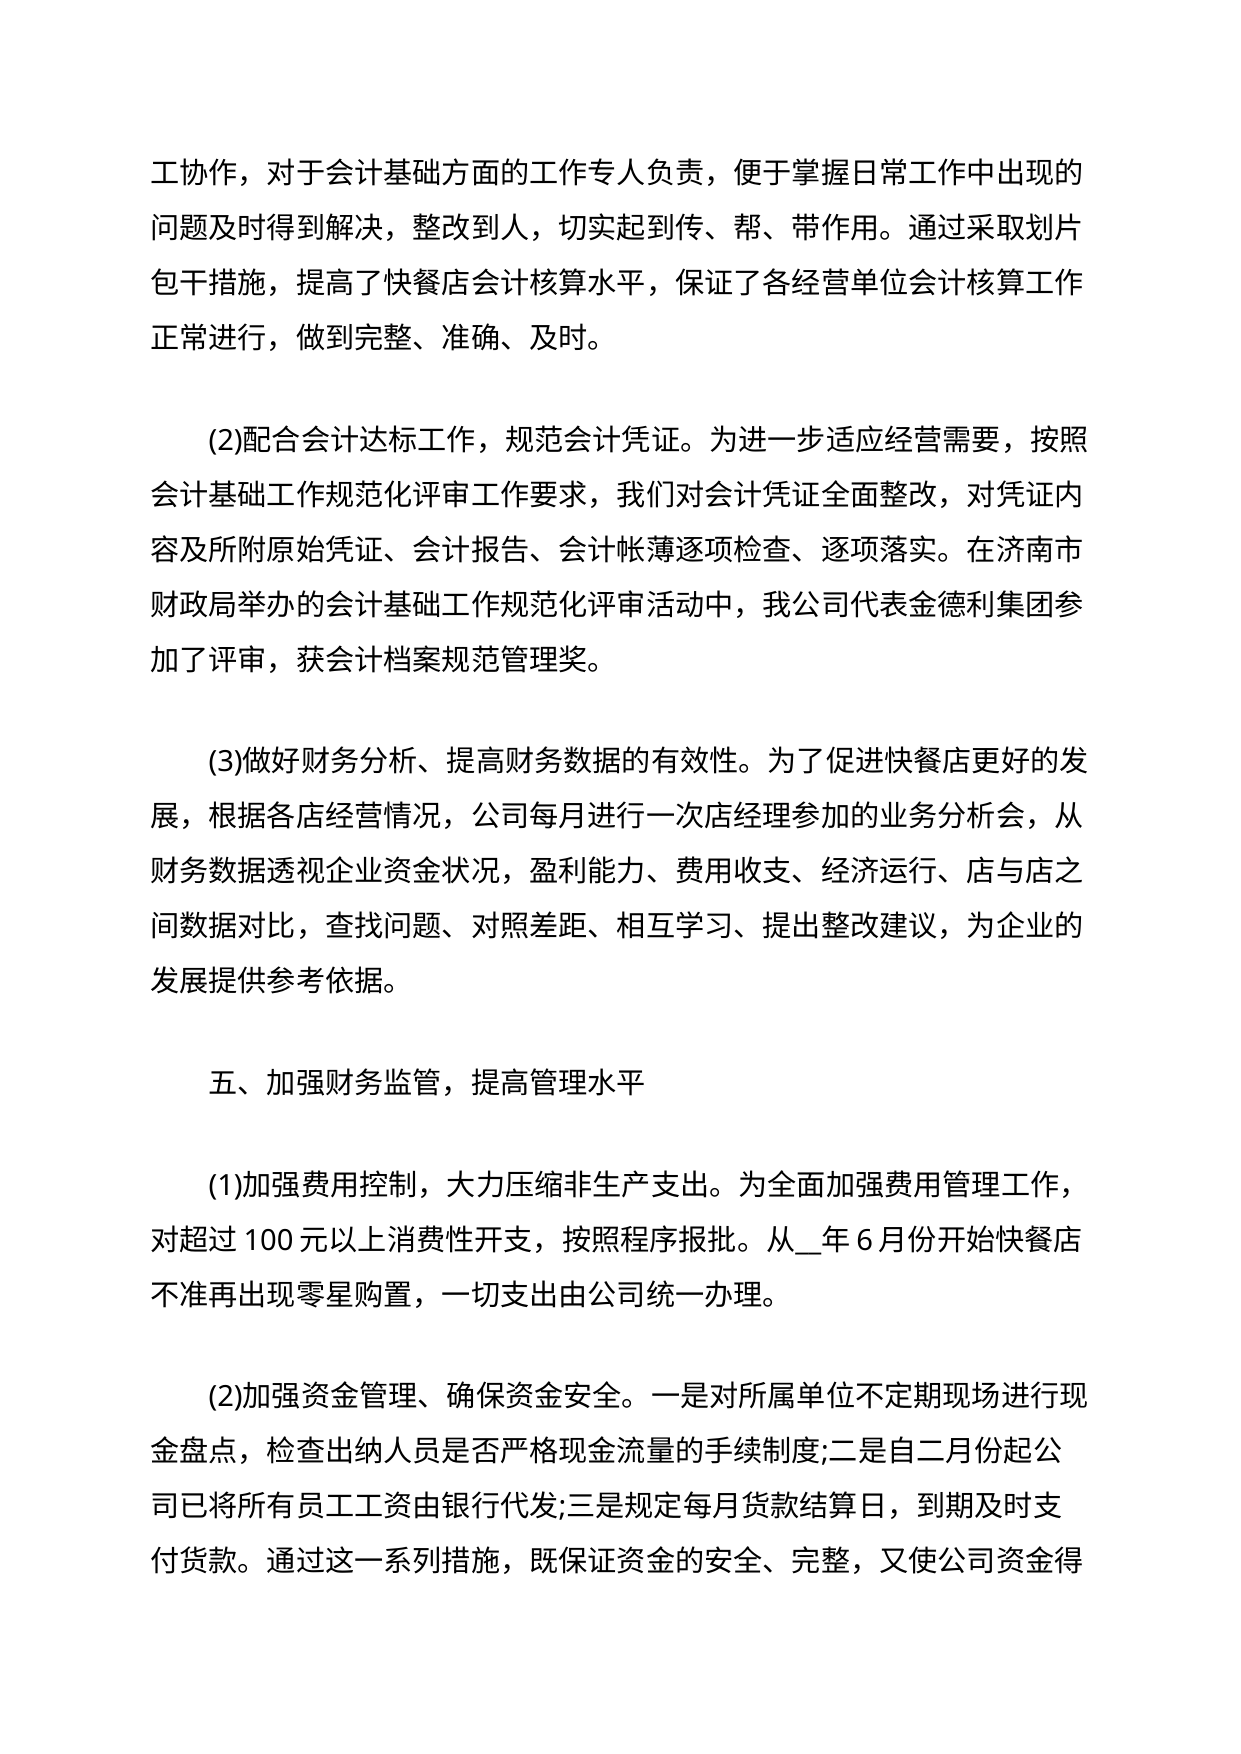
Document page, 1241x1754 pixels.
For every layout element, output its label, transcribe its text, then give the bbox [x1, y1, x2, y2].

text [150, 150, 1090, 357]
text (1)加强费用控制，大力压缩非生产支出。为全面加强费用管理工作，对超过100元以上消费性开支，按照程序报批。从__年6月份开始快餐店不准再出现零星购置，一切支出由公司统一办理。 [150, 1161, 1090, 1313]
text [150, 1373, 1090, 1580]
text 五、加强财务监管，提高管理水平 [150, 1059, 1090, 1102]
text (2)配合会计达标工作，规范会计凭证。为进一步适应经营需要，按照会计基础工作规范化评审工作要求，我们对会计凭证全面整改，对凭证内容及所附原始凭证、会计报告、会计帐薄逐项检查、逐项落实。在济南市财政局举办的会计基础工作规范化评审活动中，我公司代表金德利集团参加了评审，获会计档案规范管理奖。 [150, 416, 1090, 678]
text (3)做好财务分析、提高财务数据的有效性。为了促进快餐店更好的发展，根据各店经营情况，公司每月进行一次店经理参加的业务分析会，从财务数据透视企业资金状况，盈利能力、费用收支、经济运行、店与店之间数据对比，查找问题、对照差距、相互学习、提出整改建议，为企业的发展提供参考依据。 [150, 738, 1090, 1000]
